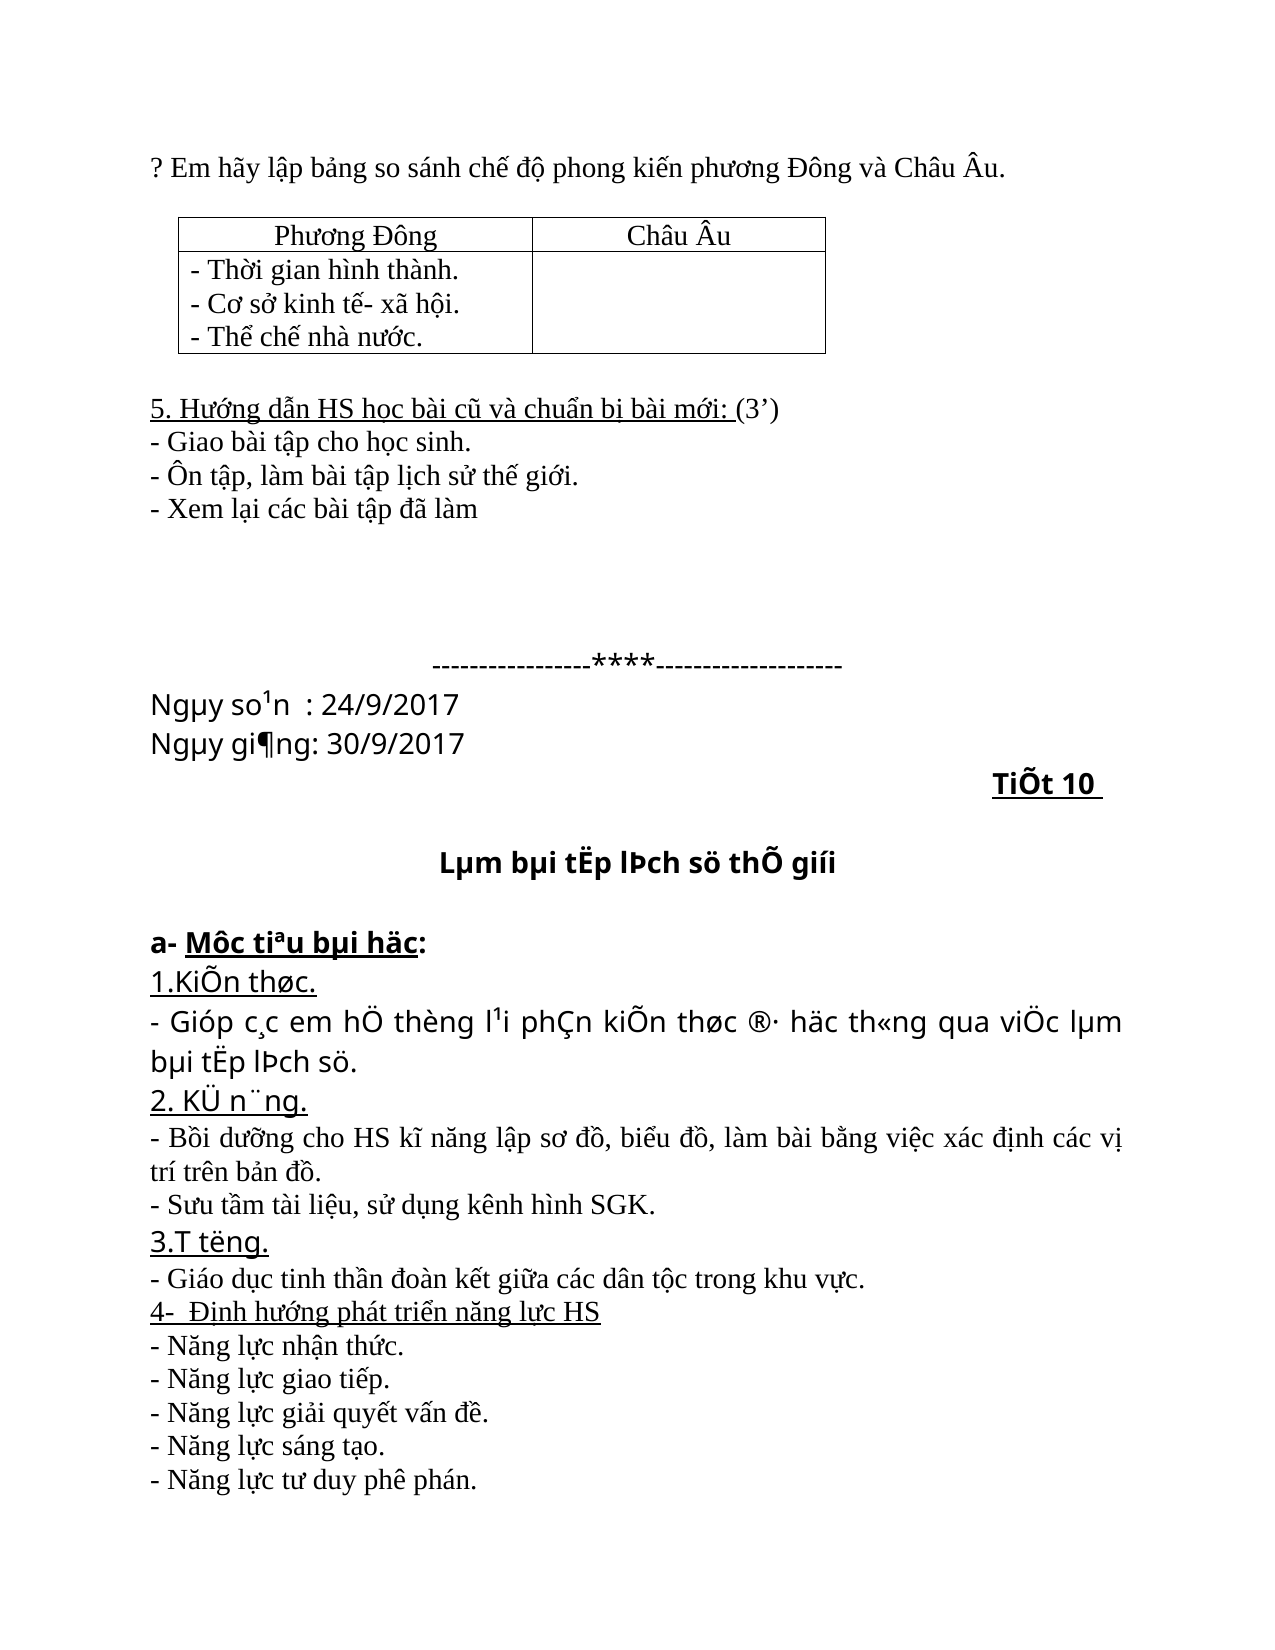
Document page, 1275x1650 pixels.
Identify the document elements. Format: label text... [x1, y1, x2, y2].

text - Năng lực giao tiếp. [150, 1361, 1125, 1395]
table_cell [533, 252, 825, 353]
table_cell - Thời gian hình thành. - Cơ sở kinh tế- xã hội. - Thể chế nhà nước. [179, 252, 532, 353]
text - Giáo dục tinh thần đoàn kết giữa các dân tộc trong khu vực. [150, 1261, 1125, 1294]
text - Gióp c¸c em hÖ thèng l¹i phÇn kiÕn thøc ®· häc th«ng qua viÖc lµm bµi tËp lÞch sö. [150, 1001, 1125, 1081]
text - Năng lực nhận thức. [150, 1328, 1125, 1361]
text ? Em hãy lập bảng so sánh chế độ phong kiến phương Đông và Châu Âu. [150, 150, 1125, 183]
text -----------------****-------------------- [150, 644, 1125, 684]
text Lµm bµi tËp lÞch sö thÕ giíi [150, 843, 1125, 882]
text - Năng lực sáng tạo. [150, 1428, 1125, 1462]
table_header Phương Đông [179, 218, 532, 251]
text Ngµy so¹n : 24/9/2017 [150, 684, 1125, 723]
text 3.T­ t­ëng. [150, 1221, 1125, 1261]
text 2. KÜ n¨ng. [150, 1081, 1125, 1120]
text - Năng lực tư duy phê phán. [150, 1462, 1125, 1496]
table_header Châu Âu [533, 218, 825, 251]
text - Giao bài tập cho học sinh. [150, 424, 1125, 458]
text - Xem lại các bài tập đã làm [150, 492, 1125, 525]
text 5. Hướng dẫn HS học bài cũ và chuẩn bị bài mới: (3’) [150, 391, 1125, 424]
text - Năng lực giải quyết vấn đề. [150, 1395, 1125, 1428]
text - Ôn tập, làm bài tập lịch sử thế giới. [150, 458, 1125, 492]
text a- Môc tiªu bµi häc: [150, 922, 1125, 962]
text Ngµy gi¶ng: 30/9/2017 [150, 723, 1125, 763]
text 4- Định hướng phát triển năng lực HS [150, 1294, 1125, 1328]
text TiÕt 10 [150, 763, 1125, 803]
text - Bồi dưỡng cho HS kĩ năng lập sơ đồ, biểu đồ, làm bài bằng việc xác định các vị trí trên bản đồ. [150, 1120, 1125, 1187]
text 1.KiÕn thøc. [150, 962, 1125, 1001]
text - Sưu tầm tài liệu, sử dụng kênh hình SGK. [150, 1187, 1125, 1221]
